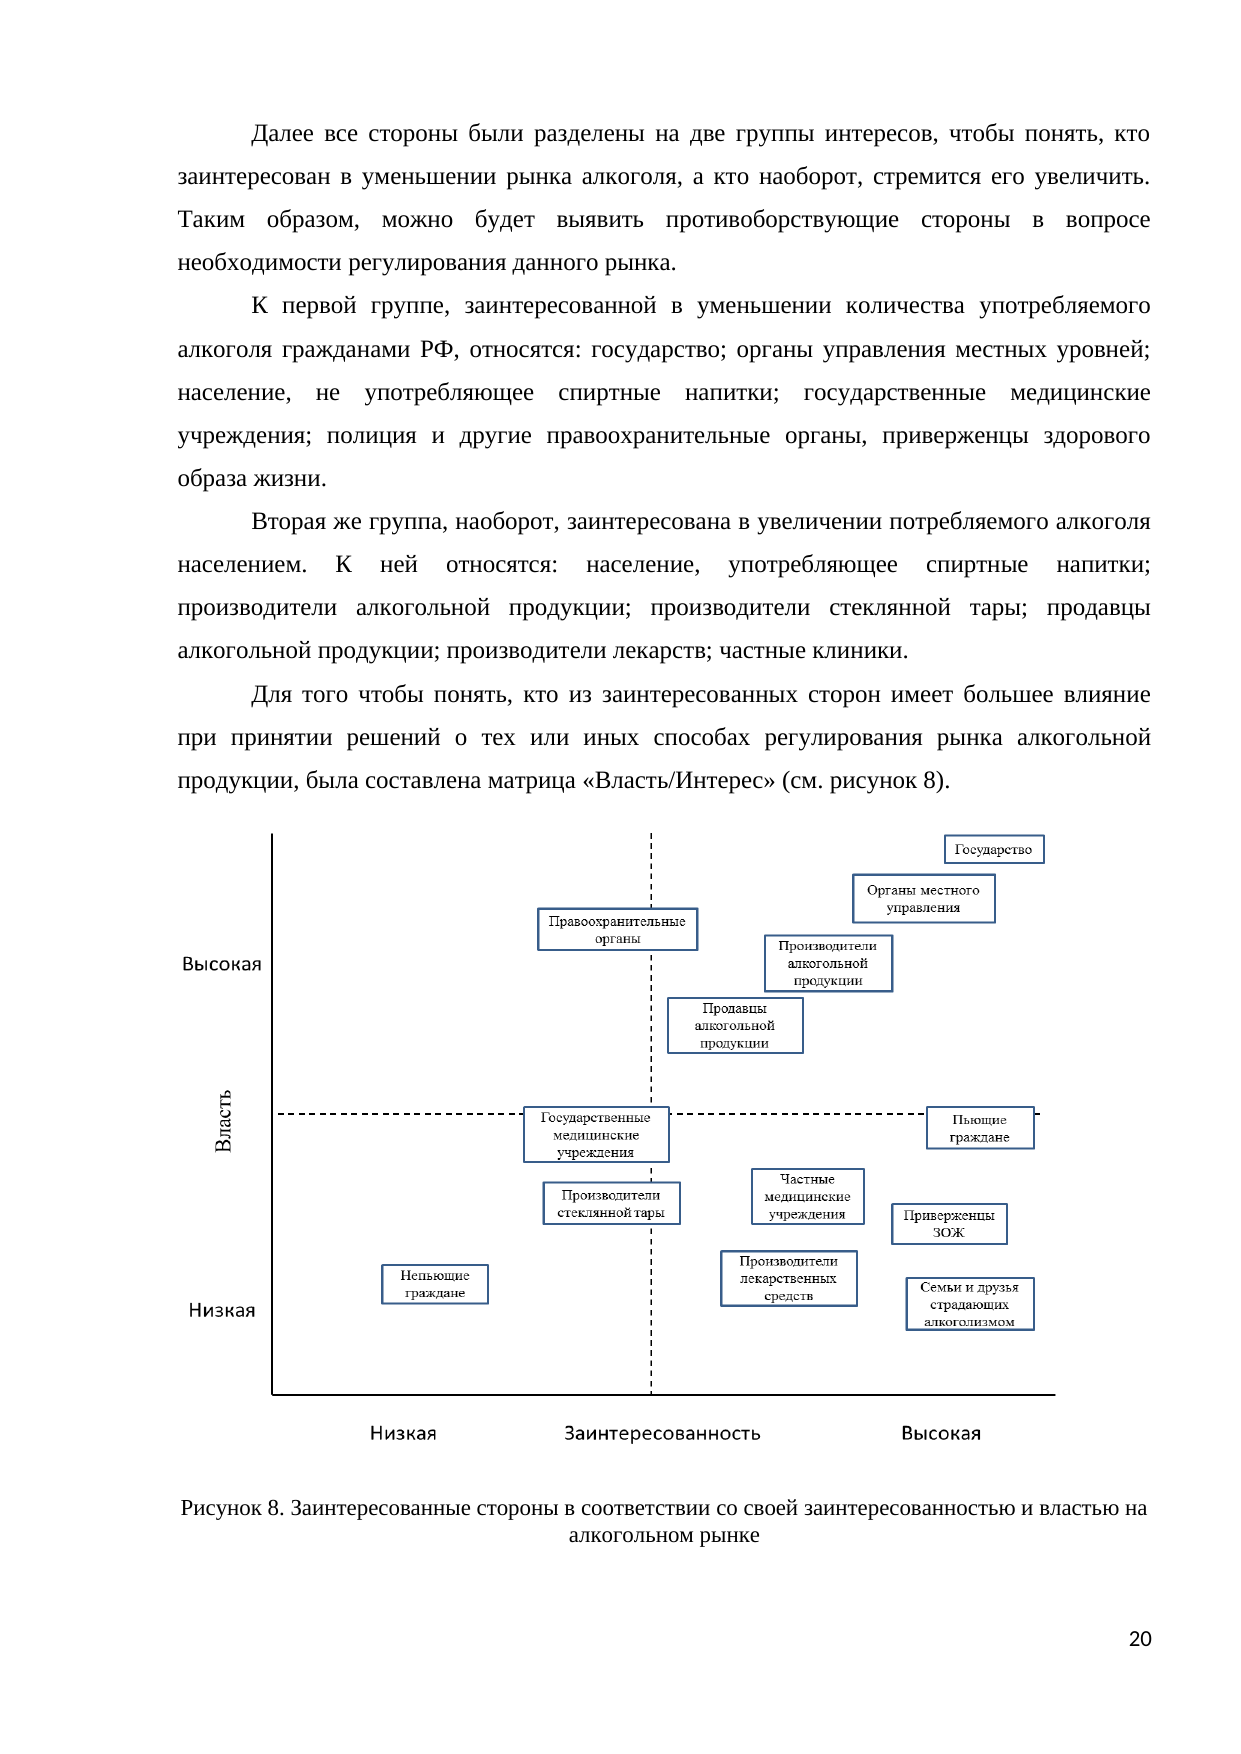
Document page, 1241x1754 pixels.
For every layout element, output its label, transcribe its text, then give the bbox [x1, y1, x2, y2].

text К первой группе, заинтересованной в уменьшении количества употребляемого алкоголя гражданами РФ, относятся: государство; органы управления местных уровней; население, не употребляющее спиртные напитки; государственные медицинские учреждения; полиция и другие правоохранительные органы, приверженцы здорового образа жизни. [177, 291, 1152, 492]
text Вторая же группа, наоборот, заинтересована в увеличении потребляемого алкоголя населением. К ней относятся: население, употребляющее спиртные напитки; производители алкогольной продукции; производители стеклянной тары; продавцы алкогольной продукции; производители лекарств; частные клиники. [177, 506, 1152, 664]
text Далее все стороны были разделены на две группы интересов, чтобы понять, кто заинтересован в уменьшении рынка алкоголя, а кто наоборот, стремится его увеличить. Таким образом, можно будет выявить противоборствующие стороны в вопросе необходимости регулирования данного рынка. [177, 118, 1152, 276]
text Рисунок 8. Заинтересованные стороны в соответствии со своей заинтересованностью и властью на алкогольном рынке [177, 1494, 1152, 1547]
picture [177, 808, 1071, 1460]
text Для того чтобы понять, кто из заинтересованных сторон имеет большее влияние при принятии решений о тех или иных способах регулирования рынка алкогольной продукции, была составлена матрица «Власть/Интерес» (см. рисунок 8). [177, 679, 1152, 794]
